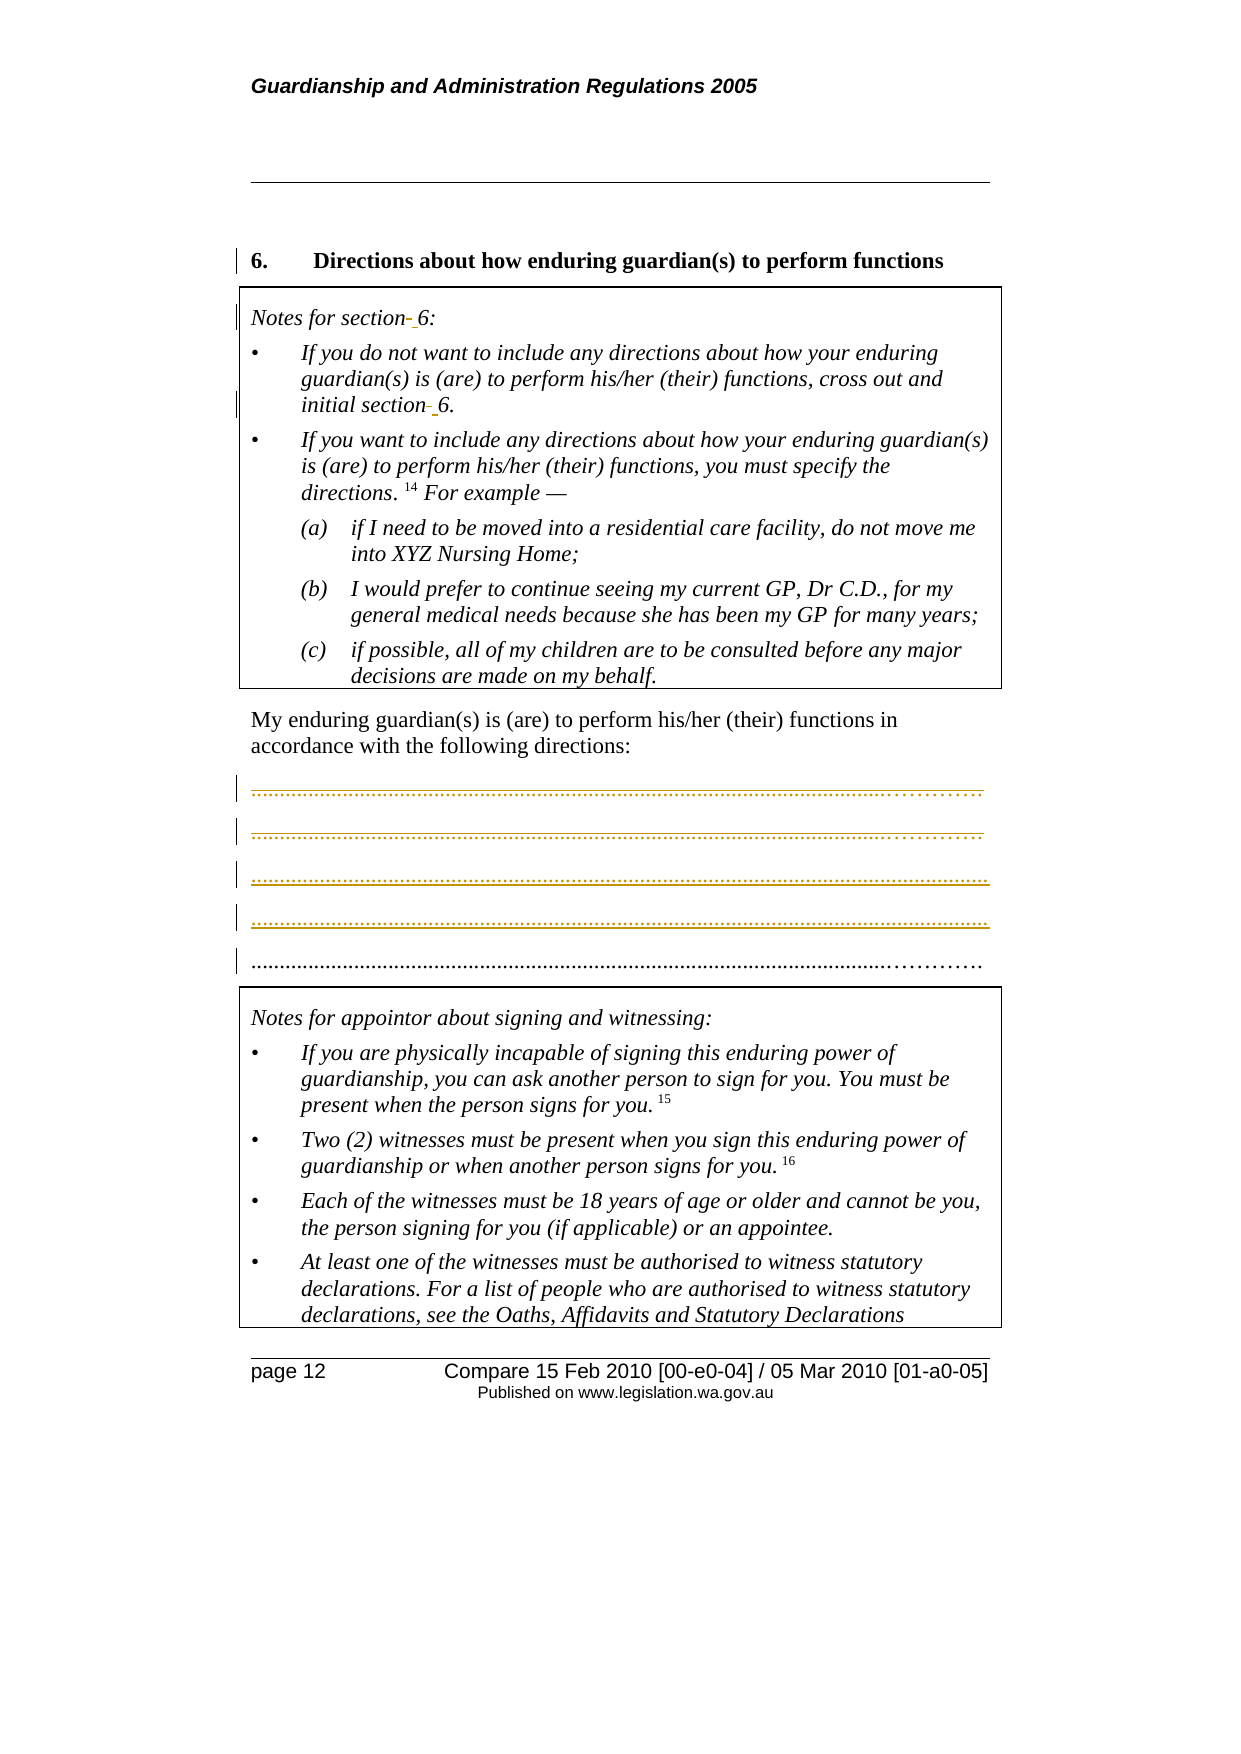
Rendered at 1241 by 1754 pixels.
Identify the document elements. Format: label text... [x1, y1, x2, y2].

text 6. Directions about how enduring guardian(s) to perform functions [251, 247, 990, 274]
text ...............................................................................................................…………. [251, 947, 990, 974]
table_header Notes for section6: • If you do not want to include any directions about how your enduring guardian(s) is (are) to perform his/her (their) functions, cross out and initial section6. • If you want to include any directions about how your enduring guardian(s) is (are) to perform his/her (their) functions, you must specify the directions. 14 For example — (a) if I need to be moved into a residential care facility, do not move me into XYZ Nursing Home; (b) I would prefer to continue seeing my current GP, Dr C.D., for my general medical needs because she has been my GP for many years; (c) if possible, all of my children are to be consulted before any major decisions are made on my behalf. [240, 288, 1001, 688]
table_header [240, 988, 1001, 1327]
text My enduring guardian(s) is (are) to perform his/her (their) functions in accordance with the following directions: [251, 706, 990, 759]
